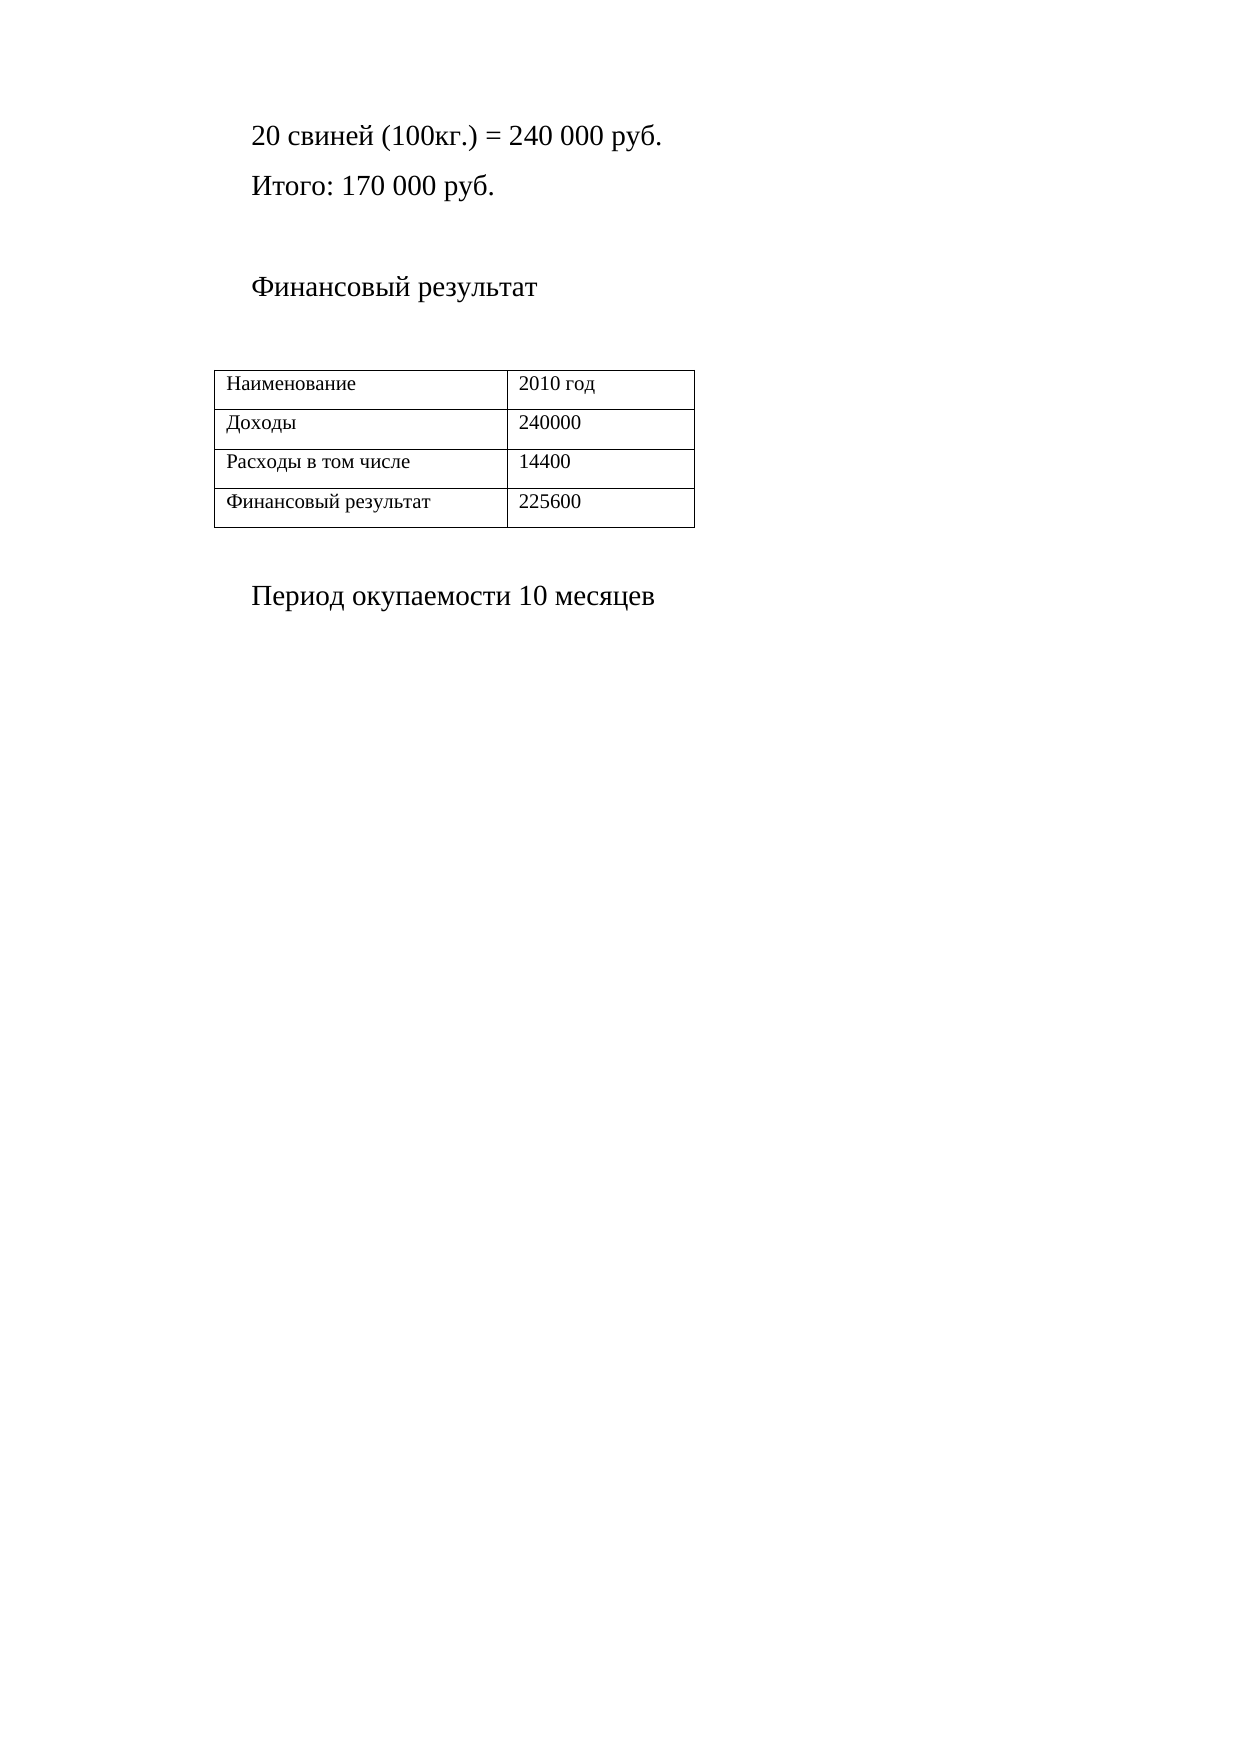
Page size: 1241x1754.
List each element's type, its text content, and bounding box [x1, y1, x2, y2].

text Финансовый результат [177, 269, 1152, 303]
text Период окупаемости 10 месяцев [177, 578, 1152, 612]
text Итого: 170 000 руб. [177, 168, 1152, 202]
text 20 свиней (100кг.) = 240 000 руб. [177, 118, 1152, 152]
table_cell 240000 [508, 410, 694, 448]
table_header 2010 год [508, 371, 694, 409]
table_cell Финансовый результат [215, 489, 507, 527]
table_cell Расходы в том числе [215, 450, 507, 488]
table_cell 225600 [508, 489, 694, 527]
table_cell 14400 [508, 450, 694, 488]
table_cell Доходы [215, 410, 507, 448]
table_header Наименование [215, 371, 507, 409]
